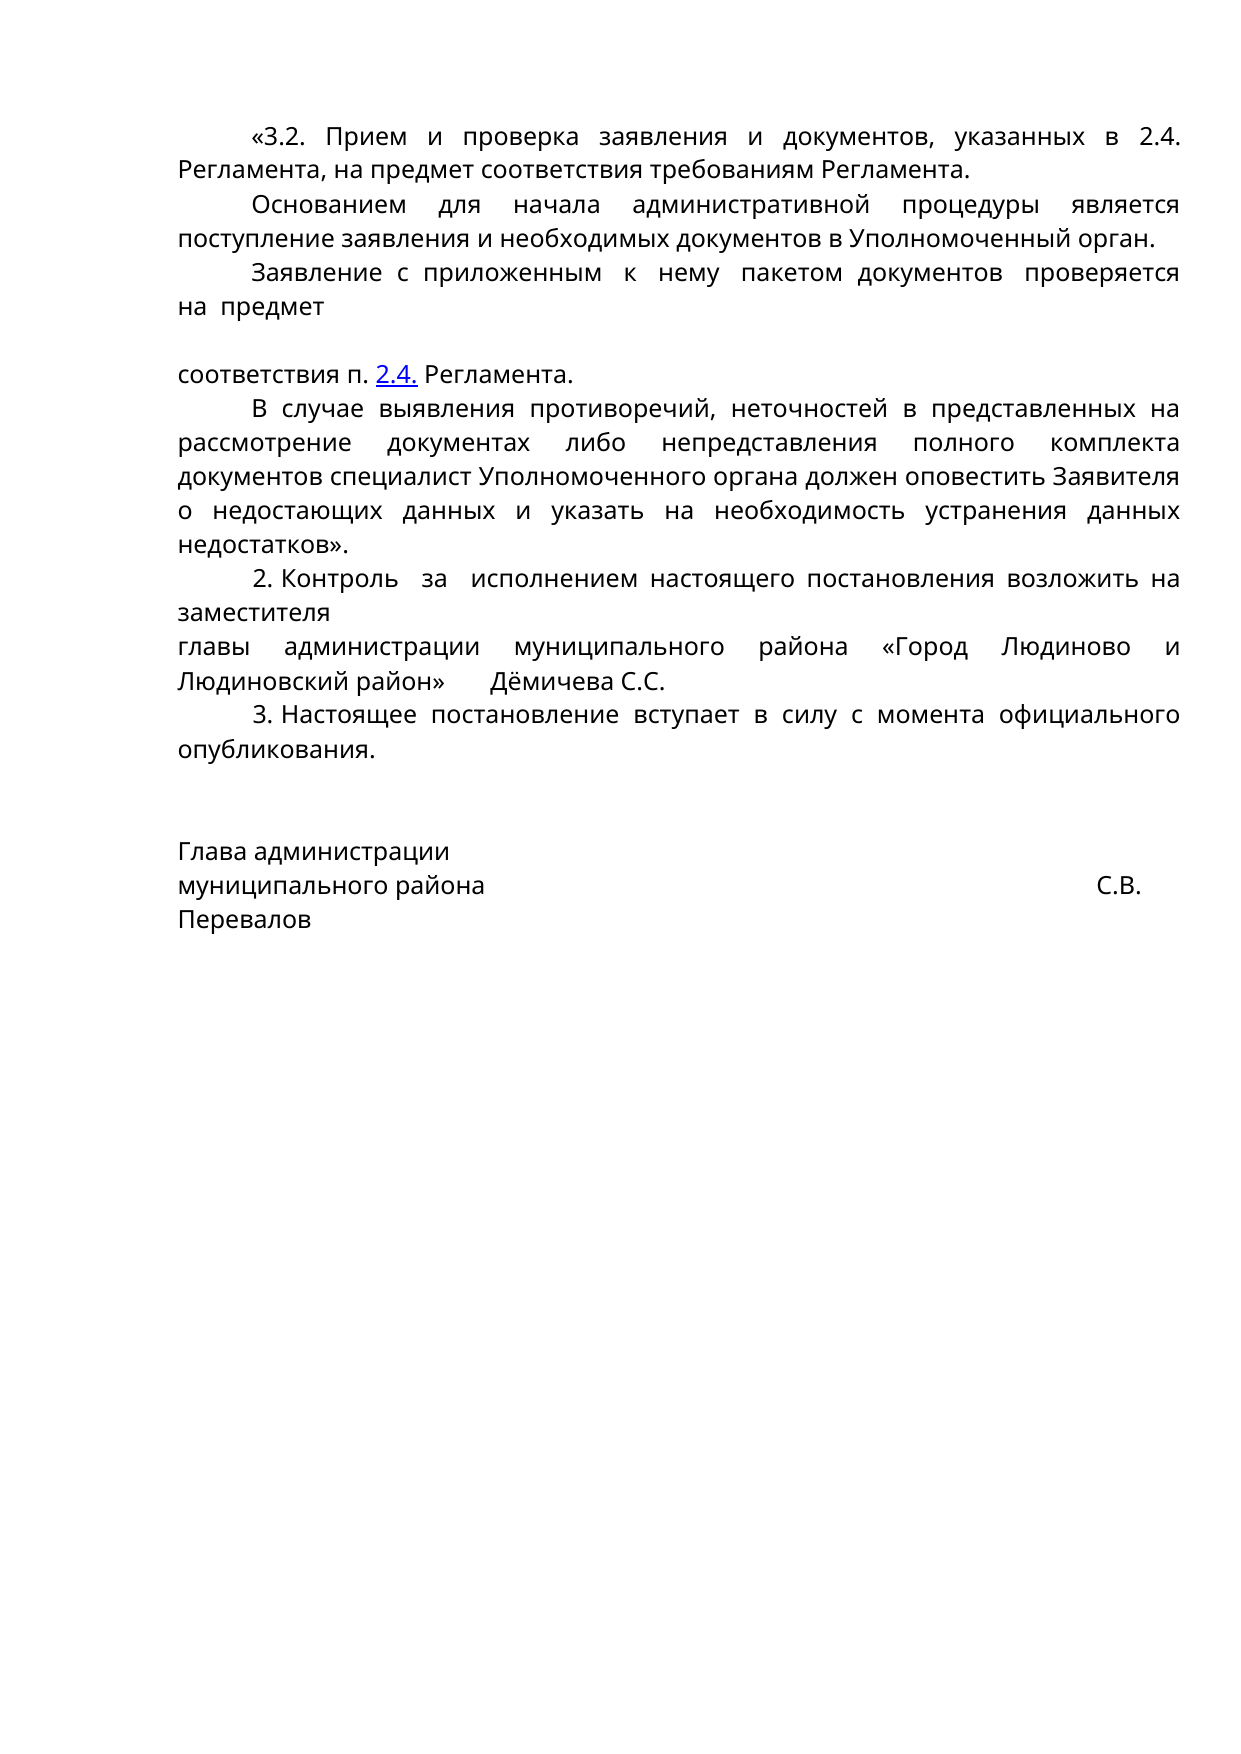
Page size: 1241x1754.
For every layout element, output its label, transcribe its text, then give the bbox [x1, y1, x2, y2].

text «3.2. Прием и проверка заявления и документов, указанных в 2.4. Регламента, на предмет соответствия требованиям Регламента. [177, 118, 1181, 186]
text соответствия п. 2.4. Регламента. [177, 357, 1181, 391]
text 3. Настоящее постановление вступает в силу с момента официального опубликования. [177, 697, 1181, 765]
text 2. Контроль за исполнением настоящего постановления возложить на заместителя [177, 561, 1181, 629]
text Основанием для начала административной процедуры является поступление заявления и необходимых документов в Уполномоченный орган. [177, 186, 1181, 254]
text муниципального района С.В. Перевалов [177, 867, 1181, 936]
text Глава администрации [177, 833, 1181, 867]
text Заявление с приложенным к нему пакетом документов проверяется на предмет [177, 254, 1181, 322]
text главы администрации муниципального района «Город Людиново и Людиновский район» Дёмичева С.С. [177, 629, 1181, 697]
text В случае выявления противоречий, неточностей в представленных на рассмотрение документах либо непредставления полного комплекта документов специалист Уполномоченного органа должен оповестить Заявителя о недостающих данных и указать на необходимость устранения данных недостатков». [177, 391, 1181, 561]
